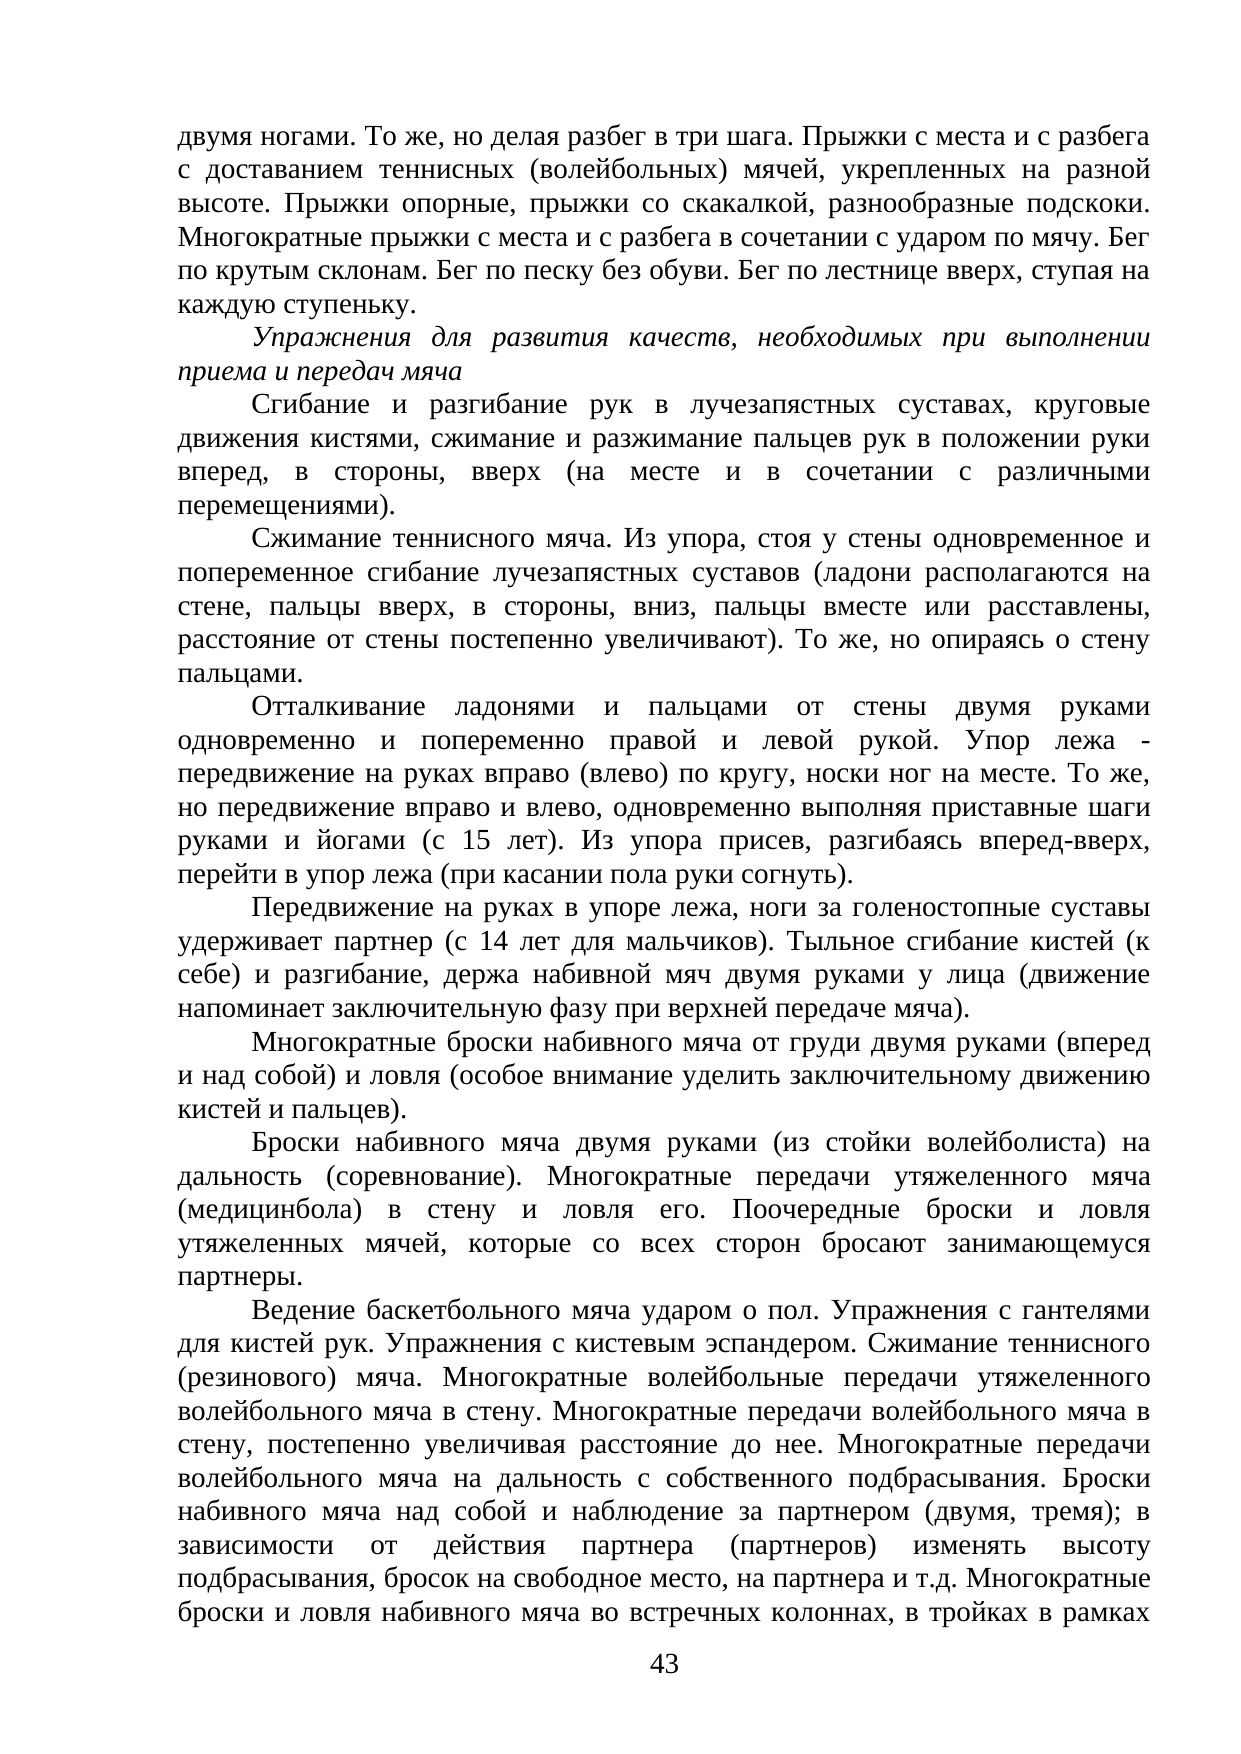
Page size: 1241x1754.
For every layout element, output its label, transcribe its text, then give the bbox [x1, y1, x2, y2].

text Сжимание теннисного мяча. Из упора, стоя у стены одновременное и попеременное сгибание лучезапястных суставов (ладони располагаются на стене, пальцы вверх, в стороны, вниз, пальцы вместе или расставлены, расстояние от стены постепенно увеличивают). То же, но опираясь о стену пальцами. [177, 521, 1152, 688]
text Отталкивание ладонями и пальцами от стены двумя руками одновременно и попеременно правой и левой рукой. Упор лежа - передвижение на руках вправо (влево) по кругу, носки ног на месте. То же, но передвижение вправо и влево, одновременно выполняя приставные шаги руками и йогами (с 15 лет). Из упора присев, разгибаясь вперед-вверх, перейти в упор лежа (при касании пола руки согнуть). [177, 688, 1152, 889]
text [177, 118, 1152, 319]
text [177, 1292, 1152, 1627]
text Упражнения для развития качеств, необходимых при выполнении приема и передач мяча [177, 319, 1152, 386]
text Броски набивного мяча двумя руками (из стойки волейболиста) на дальность (соревнование). Многократные передачи утяжеленного мяча (медицинбола) в стену и ловля его. Поочередные броски и ловля утяжеленных мячей, которые со всех сторон бросают занимающемуся партнеры. [177, 1124, 1152, 1292]
text Многократные броски набивного мяча от груди двумя руками (вперед и над собой) и ловля (особое внимание уделить заключительному движению кистей и пальцев). [177, 1024, 1152, 1124]
text Сгибание и разгибание рук в лучезапястных суставах, круговые движения кистями, сжимание и разжимание пальцев рук в положении руки вперед, в стороны, вверх (на месте и в сочетании с различными перемещениями). [177, 386, 1152, 521]
text Передвижение на руках в упоре лежа, ноги за голеностопные суставы удерживает партнер (с 14 лет для мальчиков). Тыльное сгибание кистей (к себе) и разгибание, держа набивной мяч двумя руками у лица (движение напоминает заключительную фазу при верхней передаче мяча). [177, 889, 1152, 1024]
